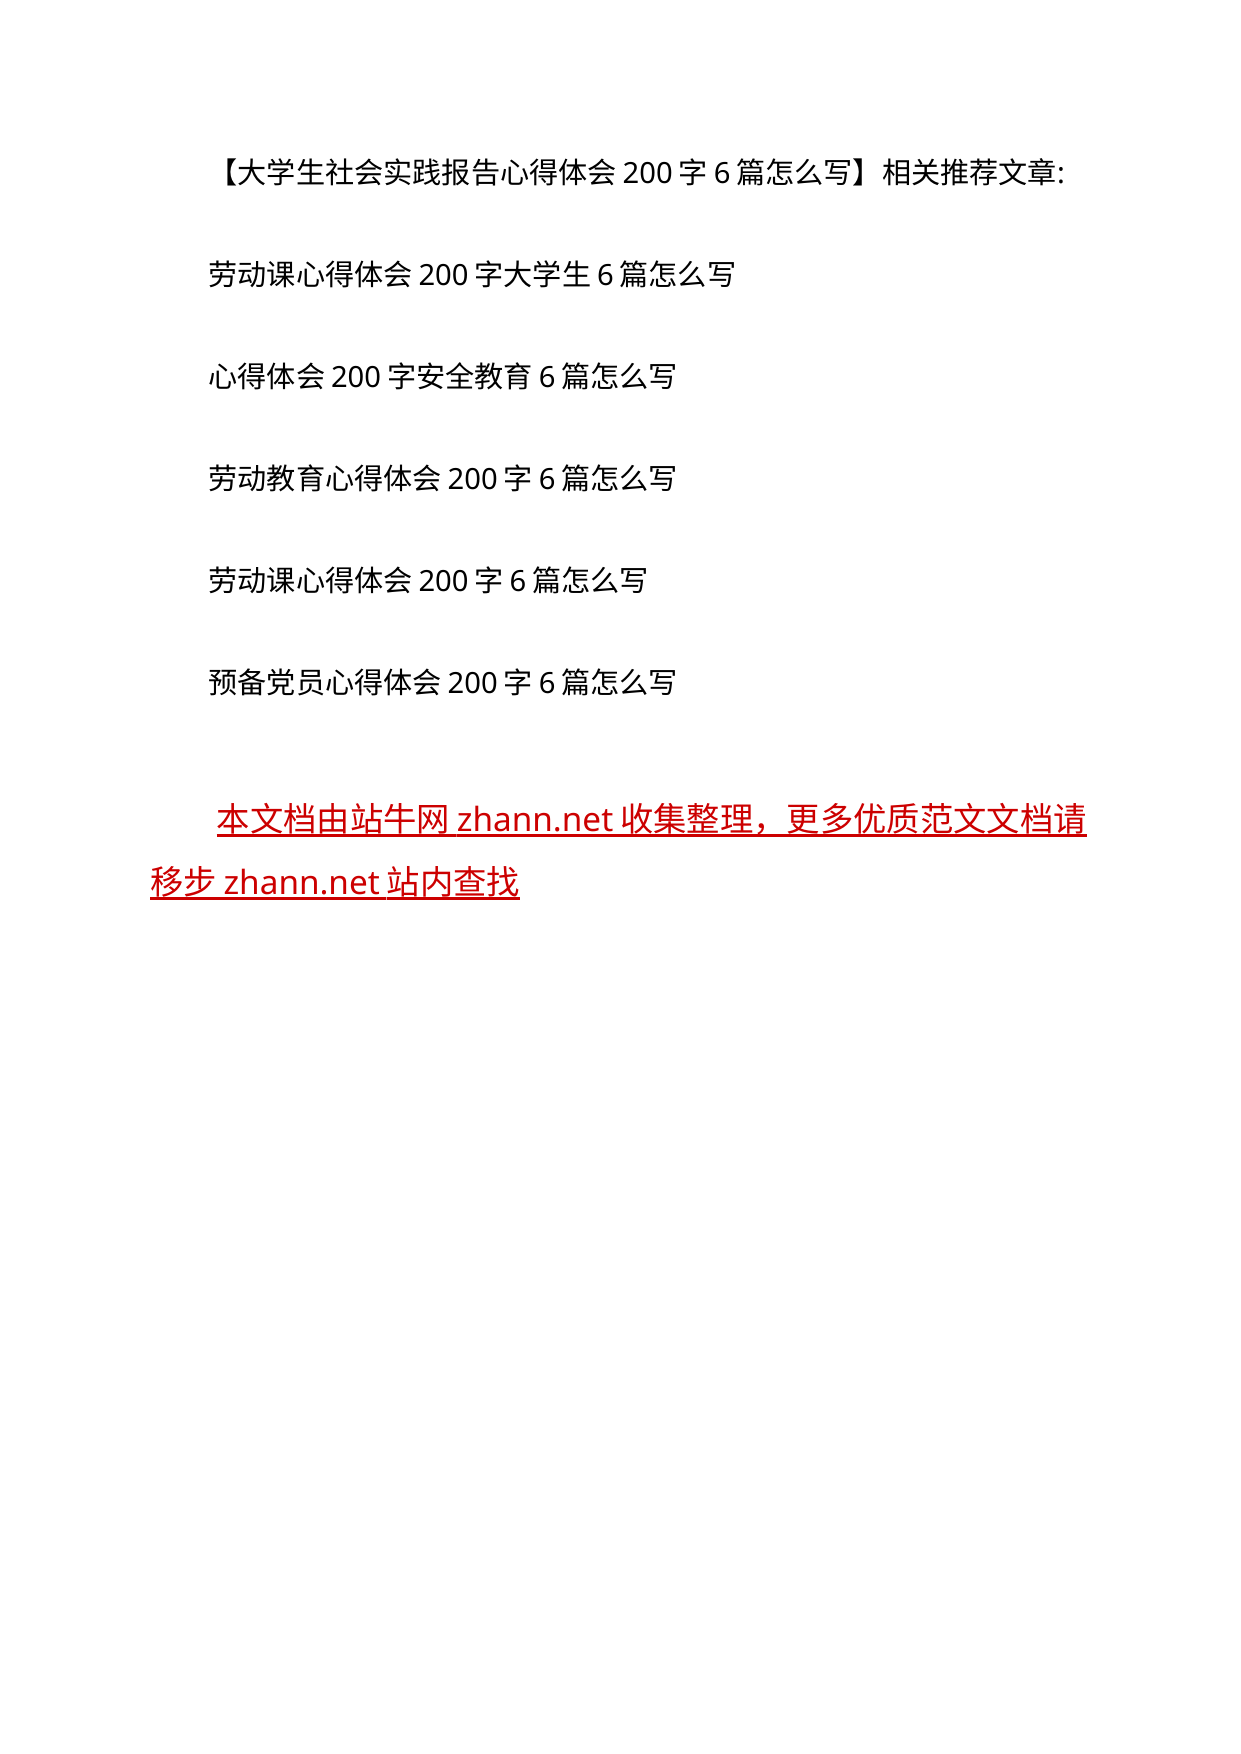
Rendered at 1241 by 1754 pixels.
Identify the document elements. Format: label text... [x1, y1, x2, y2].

text 劳动教育心得体会200字6篇怎么写 [150, 456, 1090, 498]
text 【大学生社会实践报告心得体会200字6篇怎么写】相关推荐文章: [150, 150, 1090, 192]
text 劳动课心得体会200字6篇怎么写 [150, 558, 1090, 600]
text 本文档由站牛网zhann.net收集整理，更多优质范文文档请移步zhann.net站内查找 [150, 793, 1090, 904]
text 劳动课心得体会200字大学生6篇怎么写 [150, 252, 1090, 294]
text 预备党员心得体会200字6篇怎么写 [150, 660, 1090, 702]
text 心得体会200字安全教育6篇怎么写 [150, 354, 1090, 396]
